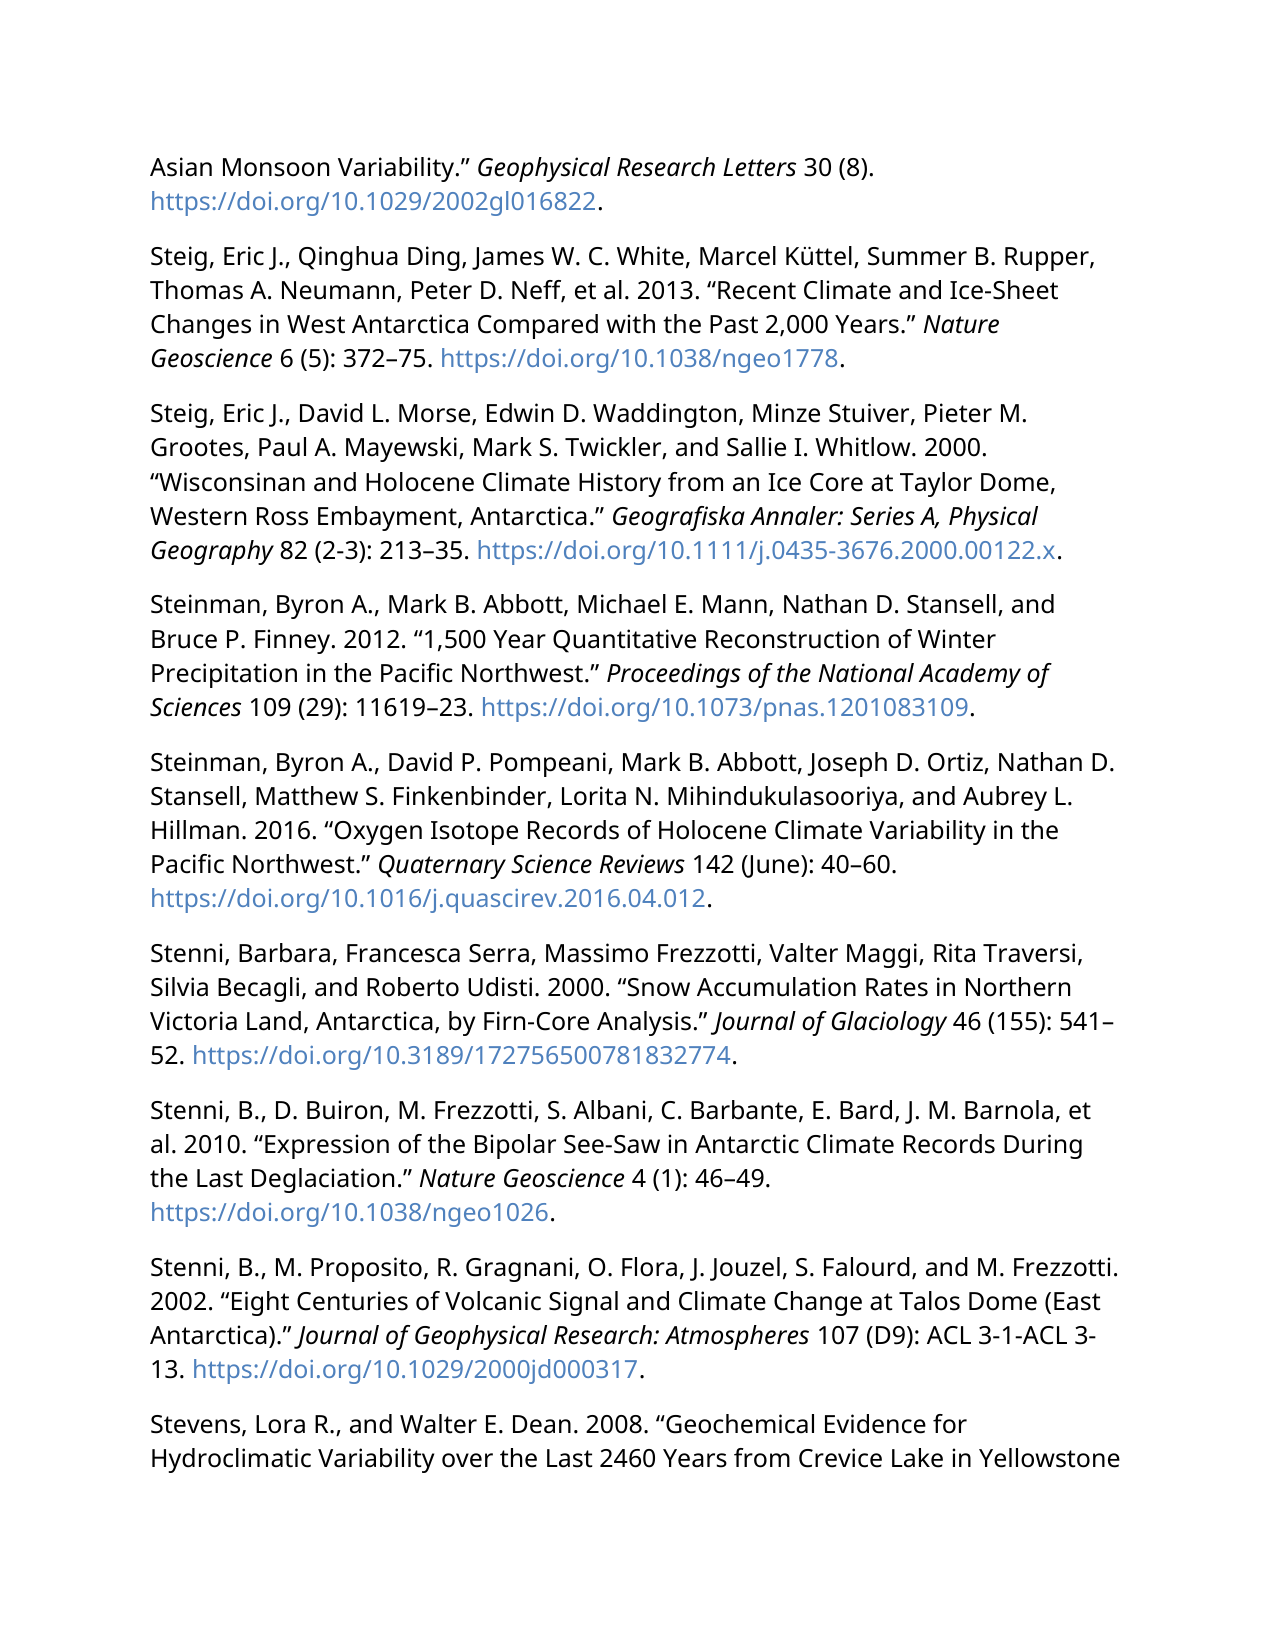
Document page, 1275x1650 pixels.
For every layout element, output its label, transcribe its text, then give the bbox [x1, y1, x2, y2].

text Steinman, Byron A., Mark B. Abbott, Michael E. Mann, Nathan D. Stansell, and Bruce P. Finney. 2012. “1,500 Year Quantitative Reconstruction of Winter Precipitation in the Pacific Northwest.” Proceedings of the National Academy of Sciences 109 (29): 11619–23. https://doi.org/10.1073/pnas.1201083109. [150, 587, 1125, 723]
text Steig, Eric J., David L. Morse, Edwin D. Waddington, Minze Stuiver, Pieter M. Grootes, Paul A. Mayewski, Mark S. Twickler, and Sallie I. Whitlow. 2000. “Wisconsinan and Holocene Climate History from an Ice Core at Taylor Dome, Western Ross Embayment, Antarctica.” Geografiska Annaler: Series A, Physical Geography 82 (2-3): 213–35. https://doi.org/10.1111/j.0435-3676.2000.00122.x. [150, 396, 1125, 566]
text Stenni, B., D. Buiron, M. Frezzotti, S. Albani, C. Barbante, E. Bard, J. M. Barnola, et al. 2010. “Expression of the Bipolar See-Saw in Antarctic Climate Records During the Last Deglaciation.” Nature Geoscience 4 (1): 46–49. https://doi.org/10.1038/ngeo1026. [150, 1092, 1125, 1229]
text Steinman, Byron A., David P. Pompeani, Mark B. Abbott, Joseph D. Ortiz, Nathan D. Stansell, Matthew S. Finkenbinder, Lorita N. Mihindukulasooriya, and Aubrey L. Hillman. 2016. “Oxygen Isotope Records of Holocene Climate Variability in the Pacific Northwest.” Quaternary Science Reviews 142 (June): 40–60. https://doi.org/10.1016/j.quascirev.2016.04.012. [150, 744, 1125, 914]
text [150, 1407, 1125, 1475]
text Steig, Eric J., Qinghua Ding, James W. C. White, Marcel Küttel, Summer B. Rupper, Thomas A. Neumann, Peter D. Neff, et al. 2013. “Recent Climate and Ice-Sheet Changes in West Antarctica Compared with the Past 2,000 Years.” Nature Geoscience 6 (5): 372–75. https://doi.org/10.1038/ngeo1778. [150, 239, 1125, 375]
text Stenni, B., M. Proposito, R. Gragnani, O. Flora, J. Jouzel, S. Falourd, and M. Frezzotti. 2002. “Eight Centuries of Volcanic Signal and Climate Change at Talos Dome (East Antarctica).” Journal of Geophysical Research: Atmospheres 107 (D9): ACL 3-1-ACL 3-13. https://doi.org/10.1029/2000jd000317. [150, 1249, 1125, 1386]
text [150, 150, 1125, 218]
text Stenni, Barbara, Francesca Serra, Massimo Frezzotti, Valter Maggi, Rita Traversi, Silvia Becagli, and Roberto Udisti. 2000. “Snow Accumulation Rates in Northern Victoria Land, Antarctica, by Firn-Core Analysis.” Journal of Glaciology 46 (155): 541–52. https://doi.org/10.3189/172756500781832774. [150, 935, 1125, 1072]
